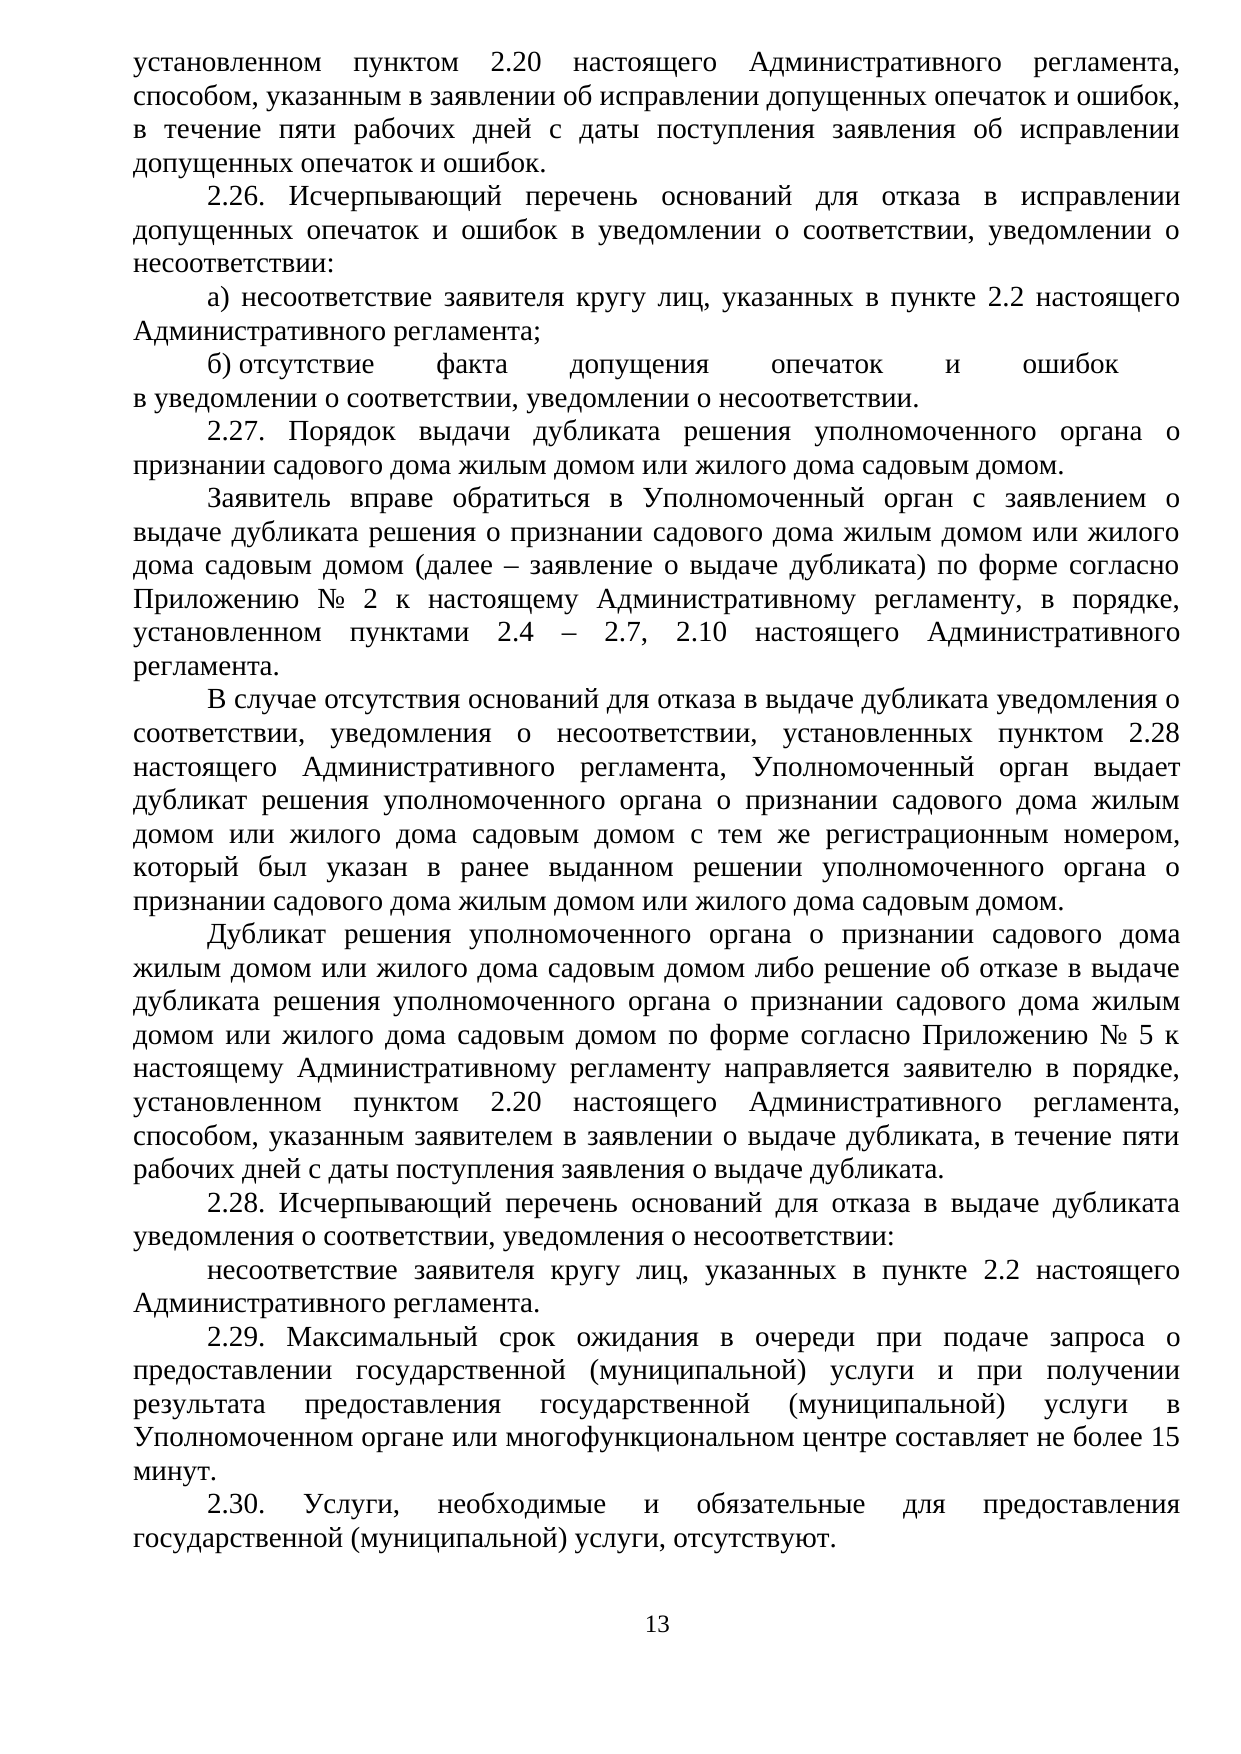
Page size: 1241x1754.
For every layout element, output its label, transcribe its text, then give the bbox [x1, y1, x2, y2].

text 2.28. Исчерпывающий перечень оснований для отказа в выдаче дубликата уведомления о соответствии, уведомления о несоответствии: [133, 1185, 1181, 1252]
text 2.26. Исчерпывающий перечень оснований для отказа в исправлении допущенных опечаток и ошибок в уведомлении о соответствии, уведомлении о несоответствии: [133, 178, 1181, 279]
text 2.27. Порядок выдачи дубликата решения уполномоченного органа о признании садового дома жилым домом или жилого дома садовым домом. [133, 413, 1181, 480]
text 2.29. Максимальный срок ожидания в очереди при подаче запроса о предоставлении государственной (муниципальной) услуги и при получении результата предоставления государственной (муниципальной) услуги в Уполномоченном органе или многофункциональном центре составляет не более 15 минут. [133, 1319, 1181, 1487]
text Заявитель вправе обратиться в Уполномоченный орган с заявлением о выдаче дубликата решения о признании садового дома жилым домом или жилого дома садовым домом (далее – заявление о выдаче дубликата) по форме согласно Приложению № 2 к настоящему Административному регламенту, в порядке, установленном пунктами 2.4 – 2.7, 2.10 настоящего Административного регламента. [133, 480, 1181, 682]
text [133, 44, 1181, 178]
text В случае отсутствия оснований для отказа в выдаче дубликата уведомления о соответствии, уведомления о несоответствии, установленных пунктом 2.28 настоящего Административного регламента, Уполномоченный орган выдает дубликат решения уполномоченного органа о признании садового дома жилым домом или жилого дома садовым домом с тем же регистрационным номером, который был указан в ранее выданном решении уполномоченного органа о признании садового дома жилым домом или жилого дома садовым домом. [133, 682, 1181, 916]
text 2.30. Услуги, необходимые и обязательные для предоставления государственной (муниципальной) услуги, отсутствуют. [133, 1487, 1181, 1554]
text несоответствие заявителя кругу лиц, указанных в пункте 2.2 настоящего Административного регламента. [133, 1252, 1181, 1319]
text б) отсутствие факта допущения опечаток и ошибок в уведомлении о соответствии, уведомлении о несоответствии. [133, 346, 1181, 413]
text Дубликат решения уполномоченного органа о признании садового дома жилым домом или жилого дома садовым домом либо решение об отказе в выдаче дубликата решения уполномоченного органа о признании садового дома жилым домом или жилого дома садовым домом по форме согласно Приложению № 5 к настоящему Административному регламенту направляется заявителю в порядке, установленном пунктом 2.20 настоящего Административного регламента, способом, указанным заявителем в заявлении о выдаче дубликата, в течение пяти рабочих дней с даты поступления заявления о выдаче дубликата. [133, 916, 1181, 1185]
text а) несоответствие заявителя кругу лиц, указанных в пункте 2.2 настоящего Административного регламента; [133, 279, 1181, 346]
